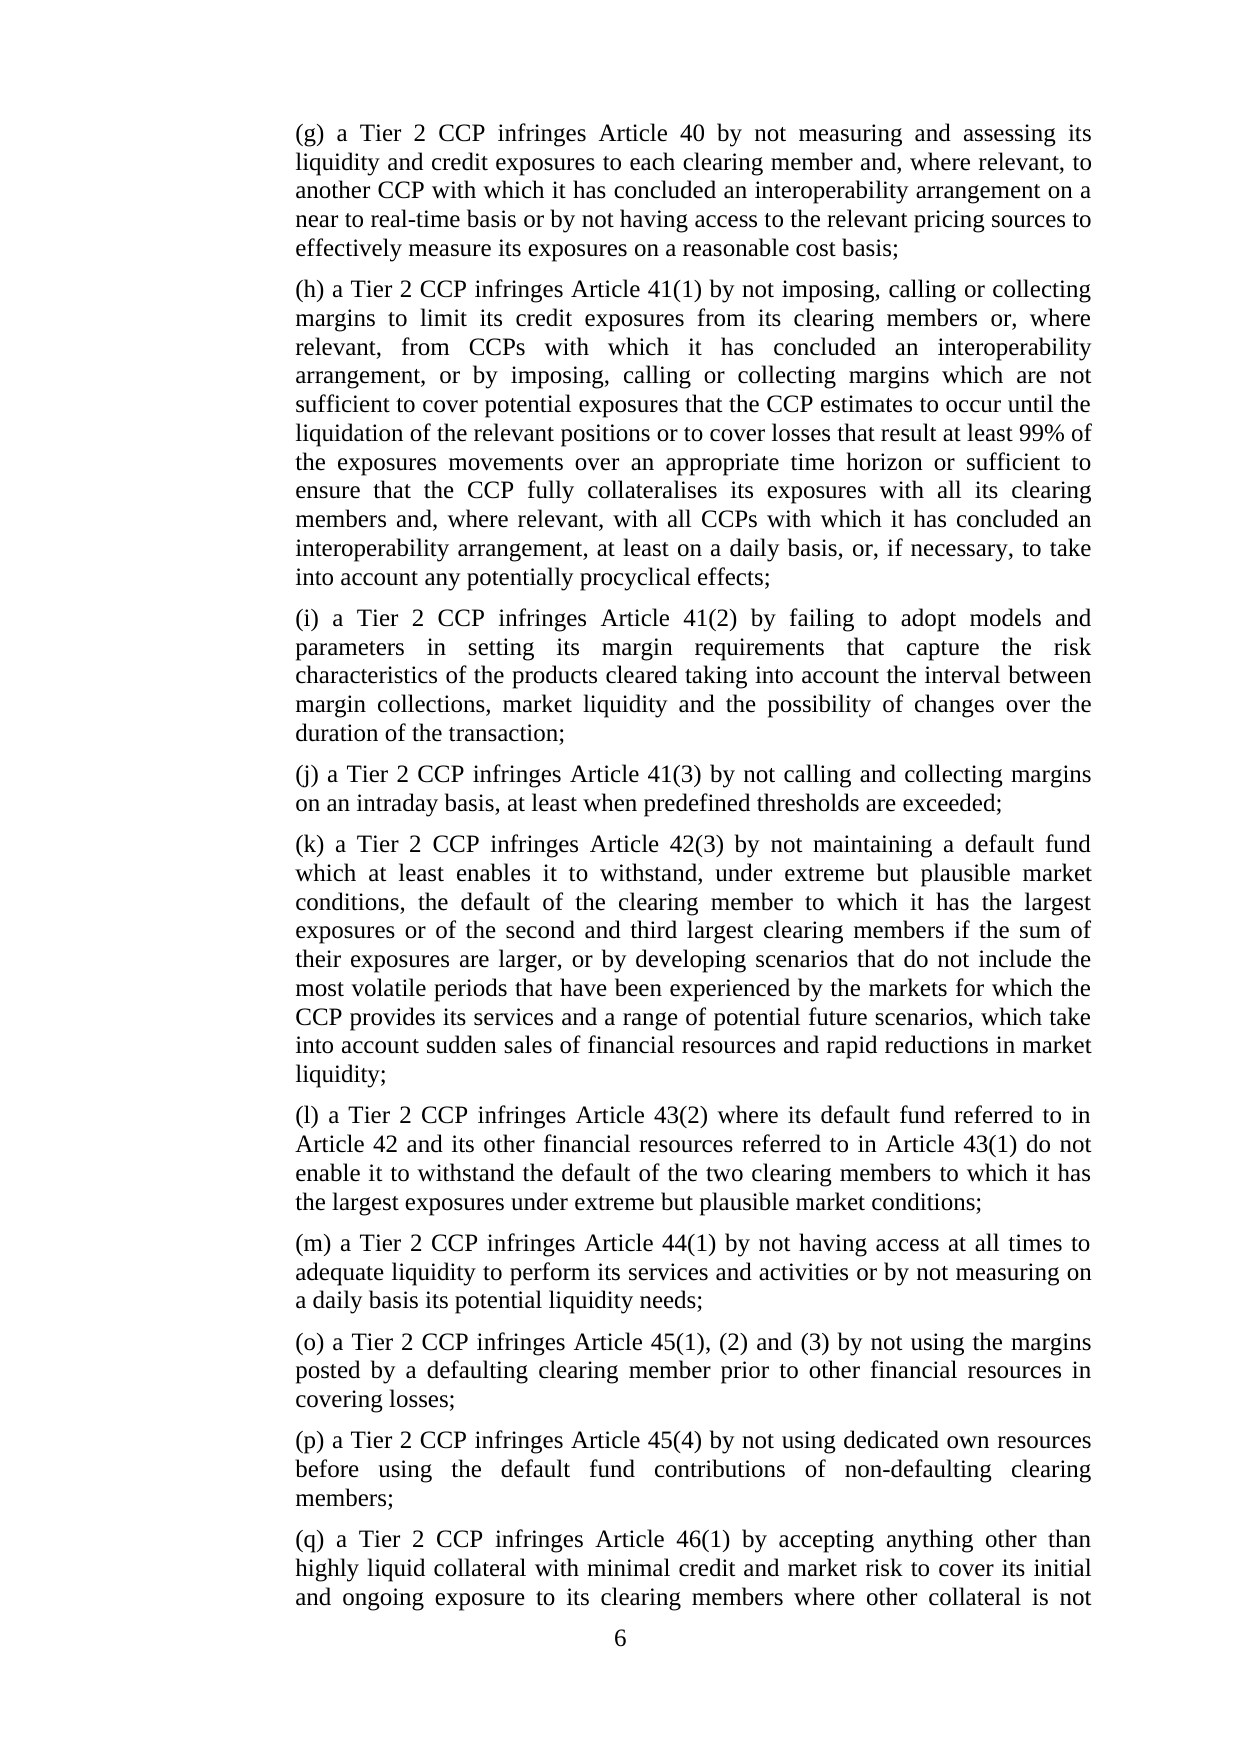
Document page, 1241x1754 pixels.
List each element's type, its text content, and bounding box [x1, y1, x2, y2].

text (h) a Tier 2 CCP infringes Article 41(1) by not imposing, calling or collecting margins to limit its credit exposures from its clearing members or, where relevant, from CCPs with which it has concluded an interoperability arrangement, or by imposing, calling or collecting margins which are not sufficient to cover potential exposures that the CCP estimates to occur until the liquidation of the relevant positions or to cover losses that result at least 99% of the exposures movements over an appropriate time horizon or sufficient to ensure that the CCP fully collateralises its exposures with all its clearing members and, where relevant, with all CCPs with which it has concluded an interoperability arrangement, at least on a daily basis, or, if necessary, to take into account any potentially procyclical effects; [295, 274, 1093, 591]
text (k) a Tier 2 CCP infringes Article 42(3) by not maintaining a default fund which at least enables it to withstand, under extreme but plausible market conditions, the default of the clearing member to which it has the largest exposures or of the second and third largest clearing members if the sum of their exposures are larger, or by developing scenarios that do not include the most volatile periods that have been experienced by the markets for which the CCP provides its services and a range of potential future scenarios, which take into account sudden sales of financial resources and rapid reductions in market liquidity; [295, 829, 1093, 1088]
text (l) a Tier 2 CCP infringes Article 43(2) where its default fund referred to in Article 42 and its other financial resources referred to in Article 43(1) do not enable it to withstand the default of the two clearing members to which it has the largest exposures under extreme but plausible market conditions; [295, 1101, 1093, 1216]
text (g) a Tier 2 CCP infringes Article 40 by not measuring and assessing its liquidity and credit exposures to each clearing member and, where relevant, to another CCP with which it has concluded an interoperability arrangement on a near to real-time basis or by not having access to the relevant pricing sources to effectively measure its exposures on a reasonable cost basis; [295, 118, 1093, 262]
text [295, 1524, 1093, 1611]
text (i) a Tier 2 CCP infringes Article 41(2) by failing to adopt models and parameters in setting its margin requirements that capture the risk characteristics of the products cleared taking into account the interval between margin collections, market liquidity and the possibility of changes over the duration of the transaction; [295, 603, 1093, 747]
text (j) a Tier 2 CCP infringes Article 41(3) by not calling and collecting margins on an intraday basis, at least when predefined thresholds are exceeded; [295, 759, 1093, 817]
text (o) a Tier 2 CCP infringes Article 45(1), (2) and (3) by not using the margins posted by a defaulting clearing member prior to other financial resources in covering losses; [295, 1327, 1093, 1413]
text (p) a Tier 2 CCP infringes Article 45(4) by not using dedicated own resources before using the default fund contributions of non-defaulting clearing members; [295, 1426, 1093, 1512]
text (m) a Tier 2 CCP infringes Article 44(1) by not having access at all times to adequate liquidity to perform its services and activities or by not measuring on a daily basis its potential liquidity needs; [295, 1228, 1093, 1314]
